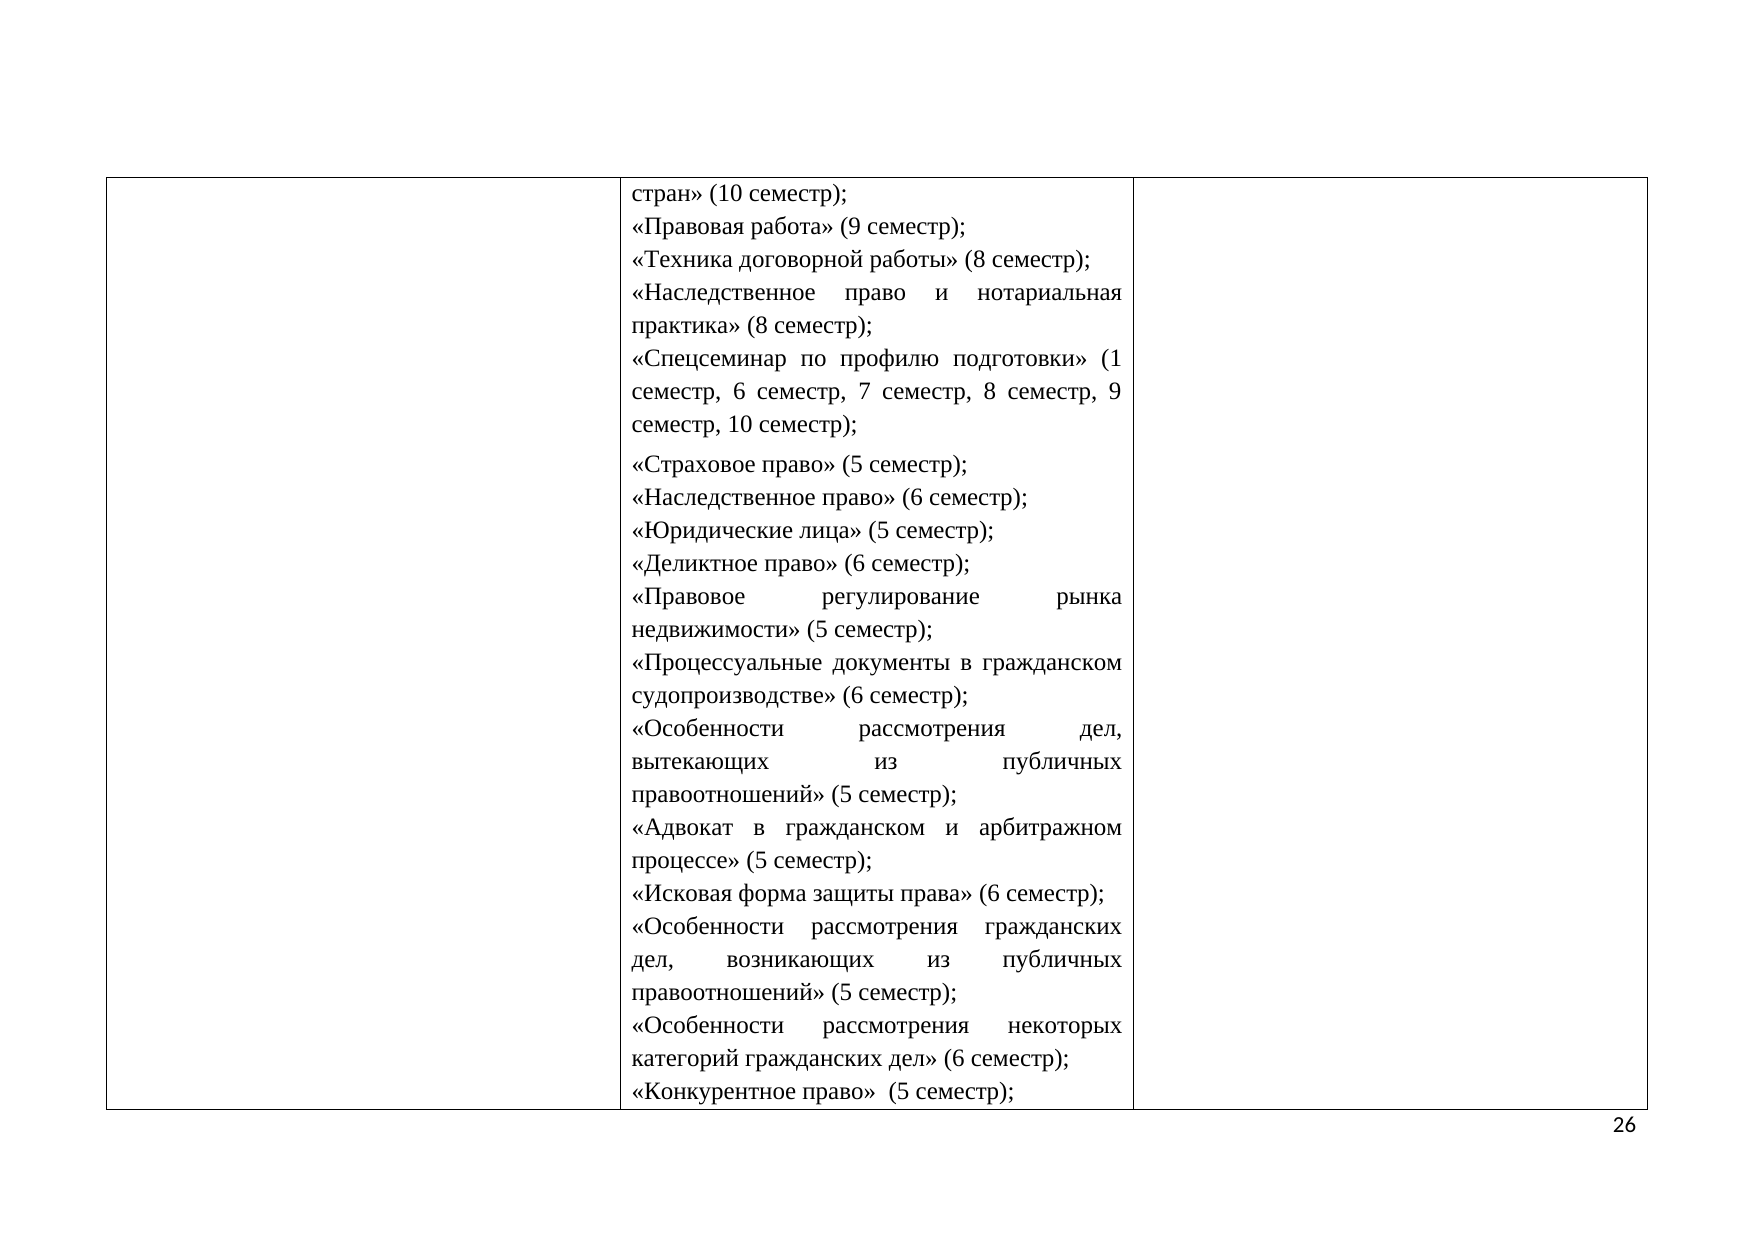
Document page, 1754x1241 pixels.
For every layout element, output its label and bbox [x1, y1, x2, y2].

table_cell [1134, 178, 1647, 1109]
table_cell [107, 178, 620, 1109]
table_cell [621, 178, 1133, 1109]
